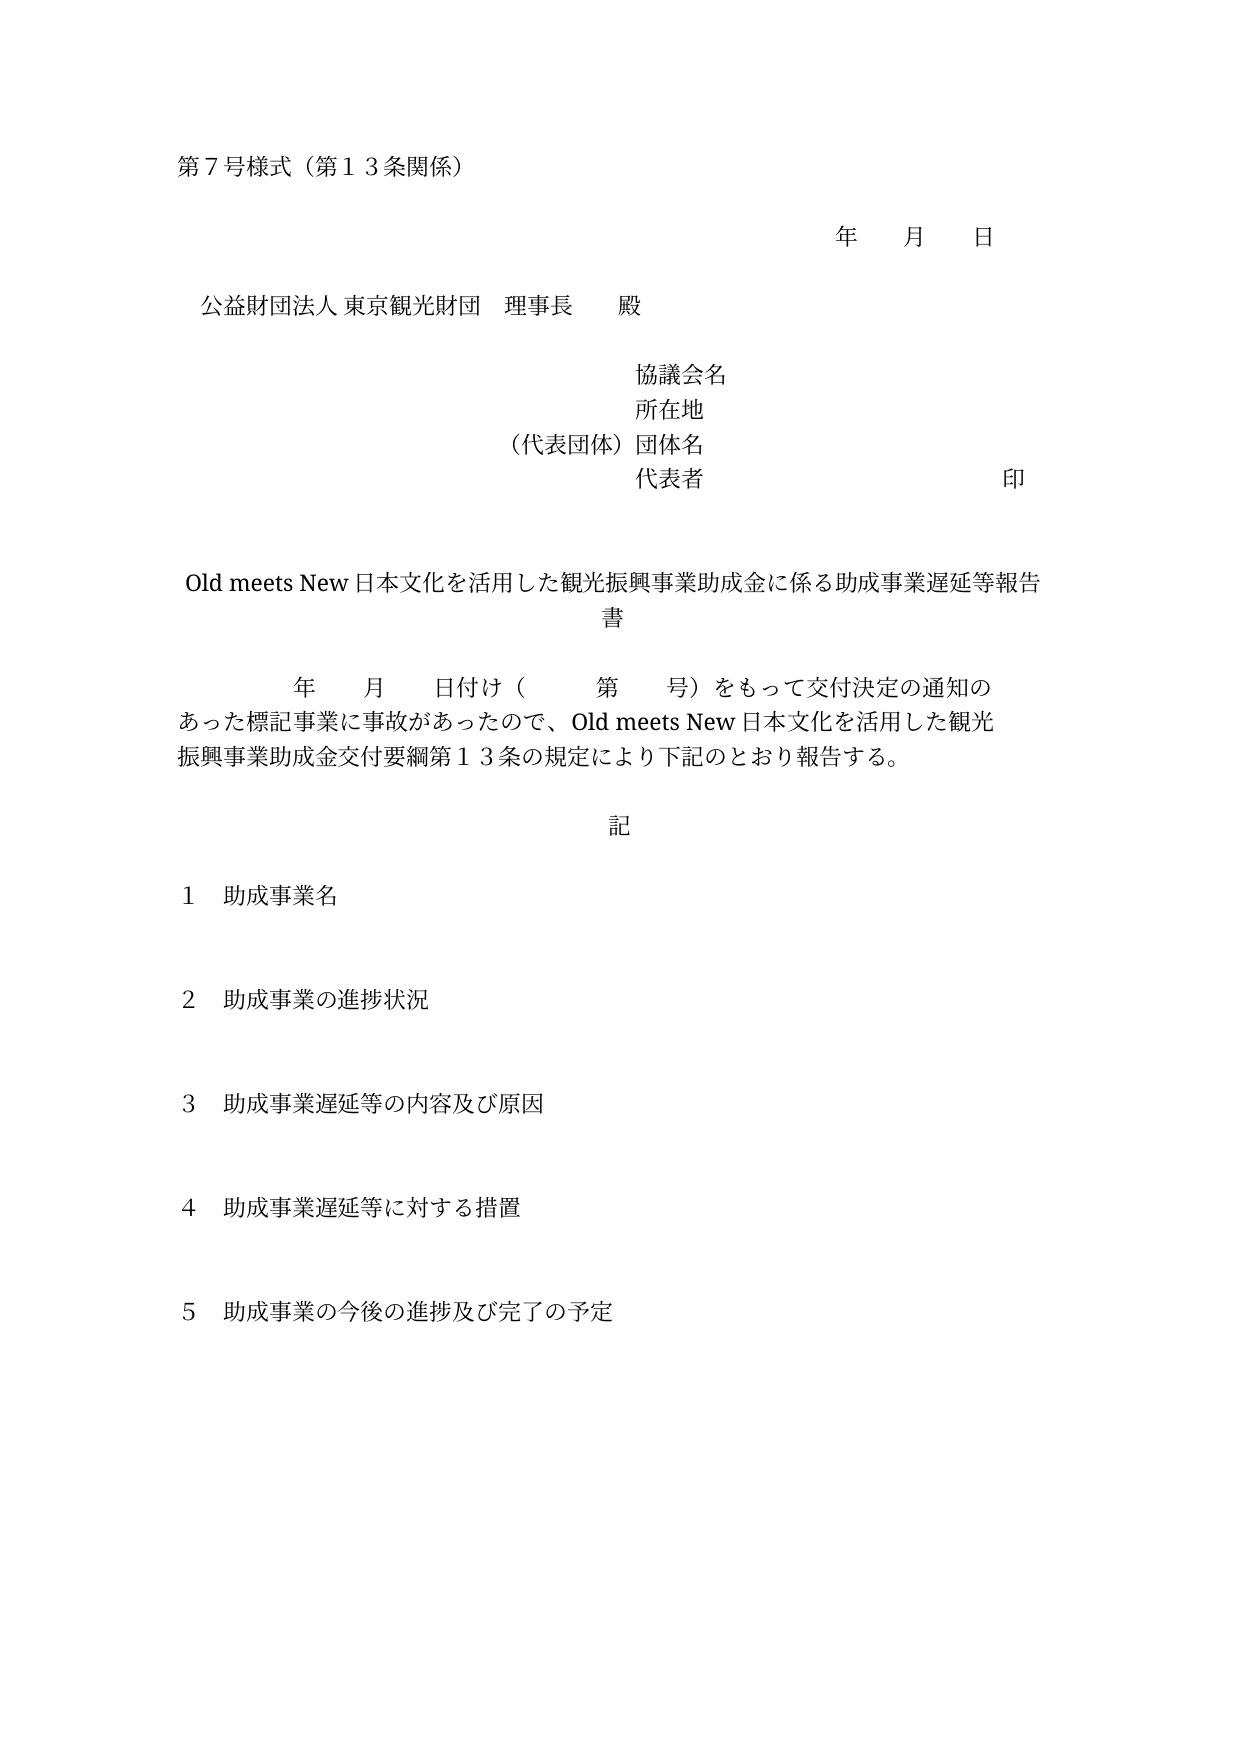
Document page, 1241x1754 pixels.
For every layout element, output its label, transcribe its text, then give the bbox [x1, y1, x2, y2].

text 協議会名 [636, 357, 1040, 391]
text 第７号様式（第１３条関係） [177, 148, 1063, 183]
text 代表者 印 [177, 461, 1040, 495]
text （代表団体）団体名 [498, 426, 1040, 461]
text １ 助成事業名 [177, 877, 995, 912]
text ５ 助成事業の今後の進捗及び完了の予定 [177, 1293, 995, 1328]
text 記 [177, 808, 1063, 842]
text 公益財団法人 東京観光財団 理事長 殿 [200, 287, 995, 322]
text 年 月 日 [177, 218, 995, 253]
text ３ 助成事業遅延等の内容及び原因 [177, 1085, 995, 1120]
text 所在地 [636, 391, 1040, 426]
text Old meets New日本文化を活用した観光振興事業助成金に係る助成事業遅延等報告書 [177, 565, 1048, 634]
text 年 月 日付け（ 第 号）をもって交付決定の通知のあった標記事業に事故があったので、Old meets New日本文化を活用した観光振興事業助成金交付要綱第１３条の規定により下記のとおり報告する。 [177, 669, 995, 773]
text ２ 助成事業の進捗状況 [177, 981, 995, 1016]
text ４ 助成事業遅延等に対する措置 [177, 1189, 995, 1224]
